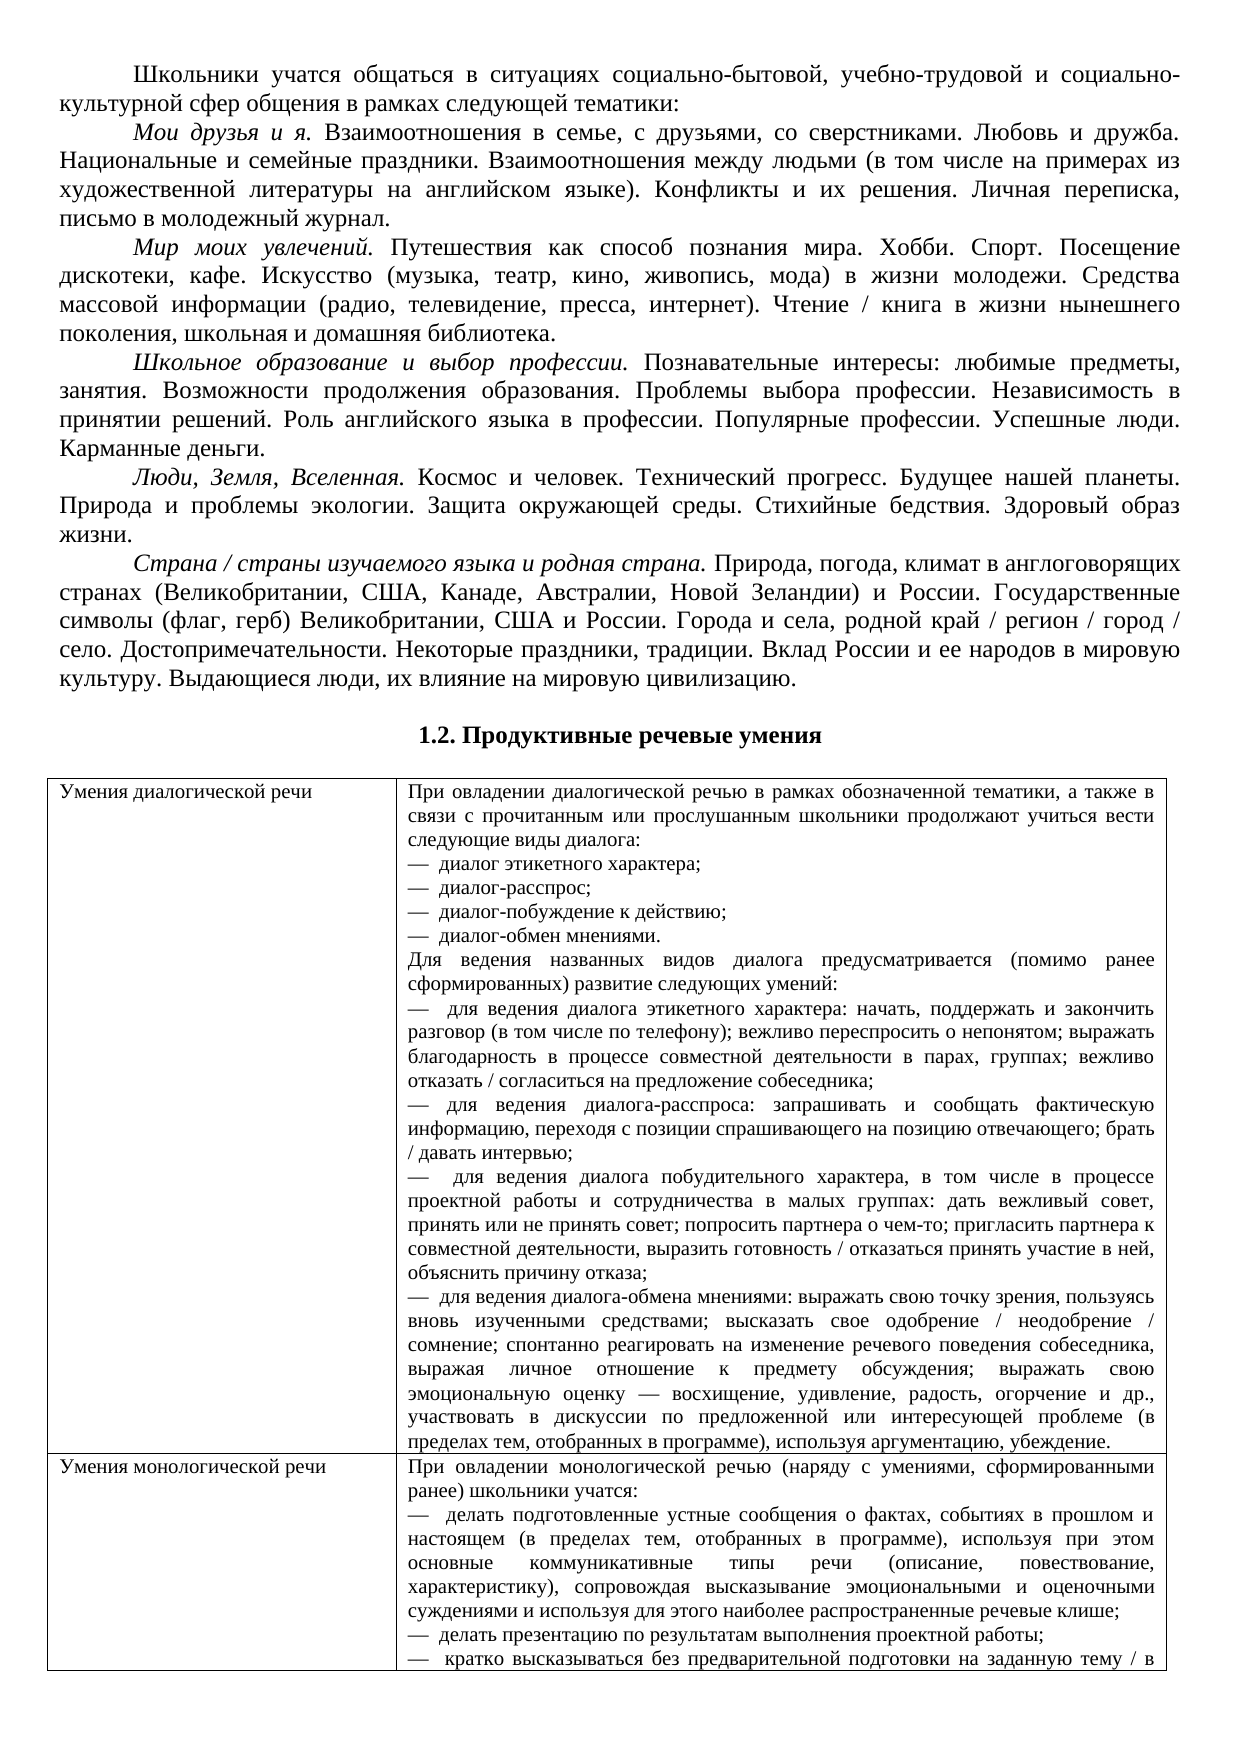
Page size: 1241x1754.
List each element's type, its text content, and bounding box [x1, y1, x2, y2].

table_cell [48, 1454, 396, 1670]
text Мир моих увлечений. Путешествия как способ познания мира. Хобби. Спорт. Посещение дискотеки, кафе. Искусство (музыка, театр, кино, живопись, мода) в жизни молодежи. Средства массовой информации (радио, телевидение, пресса, интернет). Чтение / книга в жизни нынешнего поколения, школьная и домашняя библиотека. [59, 232, 1181, 347]
table_header Умения диалогической речи [48, 779, 396, 1453]
text Школьное образование и выбор профессии. Познавательные интересы: любимые предметы, занятия. Возможности продолжения образования. Проблемы выбора профессии. Независимость в принятии решений. Роль английского языка в профессии. Популярные профессии. Успешные люди. Карманные деньги. [59, 347, 1181, 462]
text Школьники учатся общаться в ситуациях социально-бытовой, учебно-трудовой и социально-культурной сфер общения в рамках следующей тематики: [59, 59, 1181, 117]
text Люди, Земля, Вселенная. Космос и человек. Технический прогресс. Будущее нашей планеты. Природа и проблемы экологии. Защита окружающей среды. Стихийные бедствия. Здоровый образ жизни. [59, 462, 1181, 548]
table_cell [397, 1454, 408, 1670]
text Страна / страны изучаемого языка и родная страна. Природа, погода, климат в англоговорящих странах (Великобритании, США, Канаде, Австралии, Новой Зеландии) и России. Государственные символы (флаг, герб) Великобритании, США и России. Города и села, родной край / регион / город / село. Достопримечательности. Некоторые праздники, традиции. Вклад России и ее народов в мировую культуру. Выдающиеся люди, их влияние на мировую цивилизацию. [59, 548, 1181, 692]
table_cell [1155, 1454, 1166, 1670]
text 1.2. Продуктивные речевые умения [59, 720, 1181, 749]
text Мои друзья и я. Взаимоотношения в семье, с друзьями, со сверстниками. Любовь и дружба. Национальные и семейные праздники. Взаимоотношения между людьми (в том числе на примерах из художественной литературы на английском языке). Конфликты и их решения. Личная переписка, письмо в молодежный журнал. [59, 117, 1181, 232]
table_header При овладении диалогической речью в рамках обозначенной тематики, а также в связи с прочитанным или прослушанным школьники продолжают учиться вести следующие виды диалога: — диалог этикетного характера; — диалог-расспрос; — диалог-побуждение к действию; — диалог-обмен мнениями. Для ведения названных видов диалога предусматривается (помимо ранее сформированных) развитие следующих умений: — для ведения диалога этикетного характера: начать, поддержать и закончить разговор (в том числе по телефону); вежливо переспросить о непонятом; выражать благодарность в процессе совместной деятельности в парах, группах; вежливо отказать / согласиться на предложение собеседника; — для ведения диалога-расспроса: запрашивать и сообщать фактическую информацию, переходя с позиции спрашивающего на позицию отвечающего; брать / давать интервью; — для ведения диалога побудительного характера, в том числе в процессе проектной работы и сотрудничества в малых группах: дать вежливый совет, принять или не принять совет; попросить партнера о чем-то; пригласить партнера к совместной деятельности, выразить готовность / отказаться принять участие в ней, объяснить причину отказа; — для ведения диалога-обмена мнениями: выражать свою точку зрения, пользуясь вновь изученными средствами; высказать свое одобрение / неодобрение / сомнение; спонтанно реагировать на изменение речевого поведения собеседника, выражая личное отношение к предмету обсуждения; выражать свою эмоциональную оценку — восхищение, удивление, радость, огорчение и др., участвовать в дискуссии по предложенной или интересующей проблеме (в пределах тем, отобранных в программе), используя аргументацию, убеждение. [397, 779, 1166, 1453]
